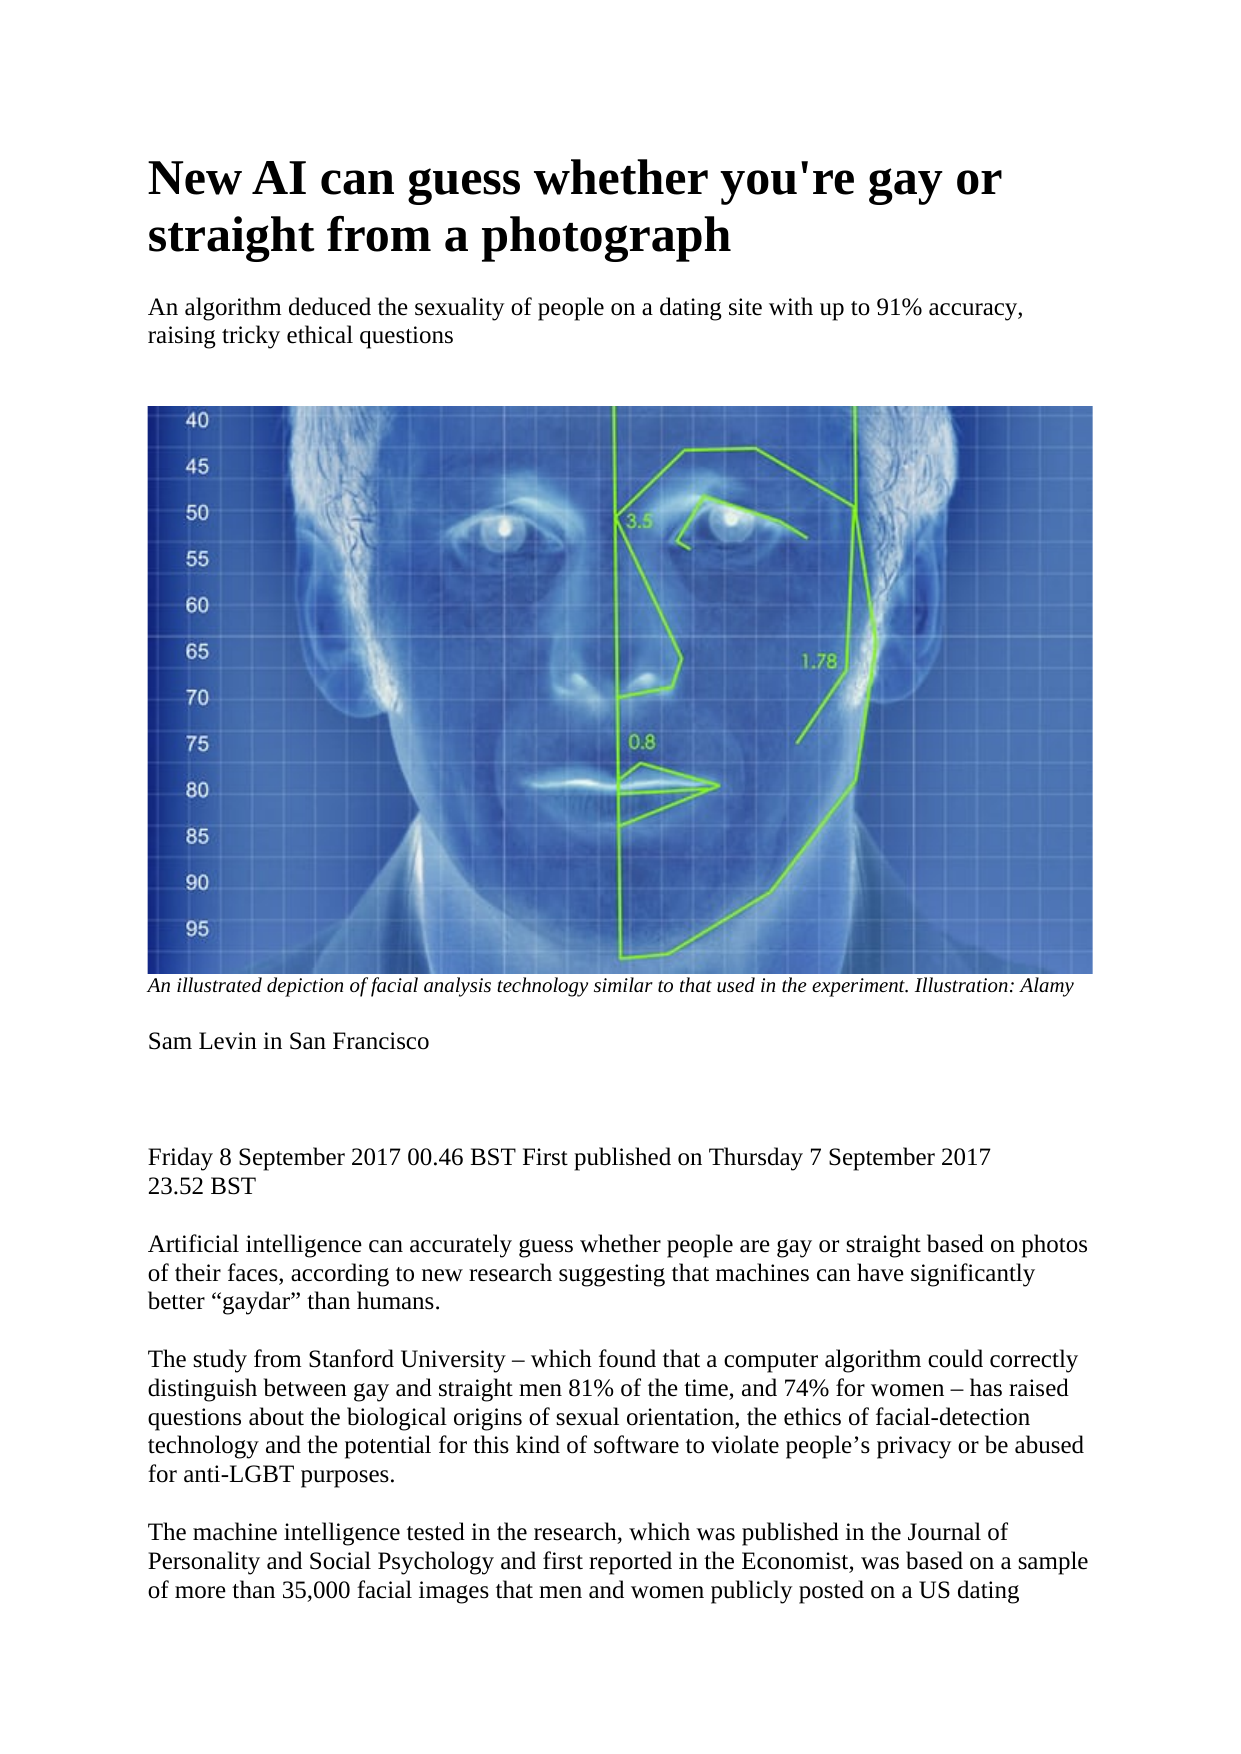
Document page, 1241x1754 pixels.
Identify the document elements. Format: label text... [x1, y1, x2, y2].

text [148, 1517, 1093, 1603]
text New AI can guess whether you're gay or straight from a photograph [148, 148, 1093, 263]
text Friday 8 September 2017 00.46 BST First published on Thursday 7 September 2017 23.52 BST [148, 1142, 1093, 1200]
text Artificial intelligence can accurately guess whether people are gay or straight based on photos of their faces, according to new research suggesting that machines can have significantly better “gaydar” than humans. [148, 1229, 1093, 1315]
text The study from Stanford University – which found that a computer algorithm could correctly distinguish between gay and straight men 81% of the time, and 74% for women – has raised questions about the biological origins of sexual orientation, the ethics of facial-detection technology and the potential for this kind of software to violate people’s privacy or be abused for anti-LGBT purposes. [148, 1344, 1093, 1488]
text An illustrated depiction of facial analysis technology similar to that used in the experiment. Illustration: Alamy [148, 974, 1093, 997]
text Sam Levin in San Francisco [148, 1026, 1093, 1055]
picture [147, 406, 1093, 974]
text An algorithm deduced the sexuality of people on a dating site with up to 91% accuracy, raising tricky ethical questions [148, 292, 1093, 349]
